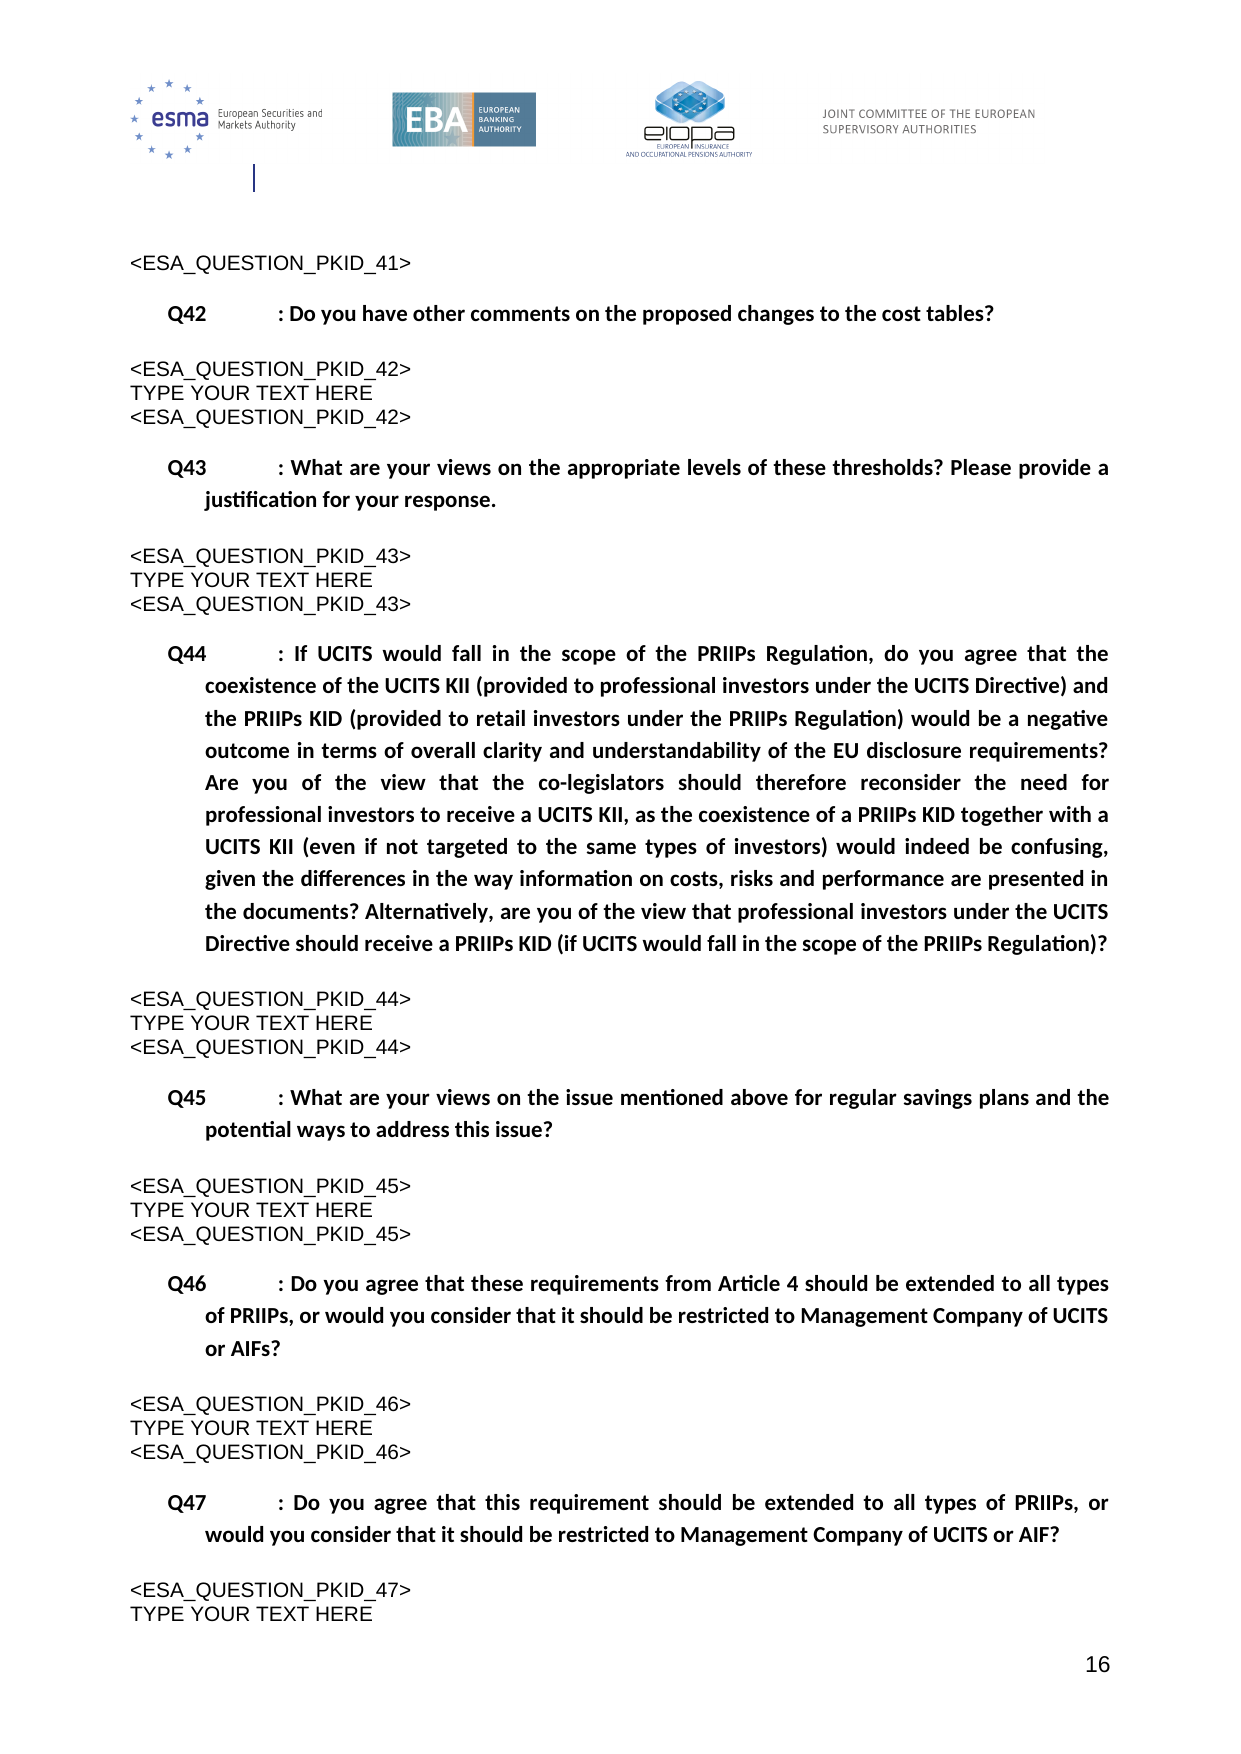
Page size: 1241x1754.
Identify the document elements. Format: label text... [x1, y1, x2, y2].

text <ESA_QUESTION_PKID_44> [130, 987, 1110, 1011]
text <ESA_QUESTION_PKID_46> [130, 1440, 1110, 1464]
list : If UCITS would fall in the scope of the PRIIPs Regulation, do you agree that the coexistence of the UCITS KII (provided to professional investors under the UCITS Directive) and the PRIIPs KID (provided to retail investors under the PRIIPs Regulation) would be a negative outcome in terms of overall clarity and understandability of the EU disclosure requirements? Are you of the view that the co-legislators should therefore reconsider the need for professional investors to receive a UCITS KII, as the coexistence of a PRIIPs KID together with a UCITS KII (even if not targeted to the same types of investors) would indeed be confusing, given the differences in the way information on costs, risks and performance are presented in the documents? Alternatively, are you of the view that professional investors under the UCITS Directive should receive a PRIIPs KID (if UCITS would fall in the scope of the PRIIPs Regulation)? [167, 639, 1110, 957]
text TYPE YOUR TEXT HERE [130, 1011, 1110, 1035]
text <ESA_QUESTION_PKID_43> [130, 591, 1110, 615]
text <ESA_QUESTION_PKID_41> [130, 251, 1110, 275]
text <ESA_QUESTION_PKID_45> [130, 1221, 1110, 1245]
picture [129, 73, 1045, 164]
text <ESA_QUESTION_PKID_43> [130, 543, 1110, 567]
text <ESA_QUESTION_PKID_45> [130, 1173, 1110, 1197]
text TYPE YOUR TEXT HERE [130, 1602, 1110, 1626]
list : Do you agree that these requirements from Article 4 should be extended to all types of PRIIPs, or would you consider that it should be restricted to Management Company of UCITS or AIFs? [167, 1269, 1110, 1362]
list : Do you have other comments on the proposed changes to the cost tables? [167, 299, 1110, 327]
text <ESA_QUESTION_PKID_42> [130, 357, 1110, 381]
list : What are your views on the appropriate levels of these thresholds? Please provide a justification for your response. [167, 453, 1110, 513]
text <ESA_QUESTION_PKID_44> [130, 1035, 1110, 1059]
text <ESA_QUESTION_PKID_42> [130, 405, 1110, 429]
text TYPE YOUR TEXT HERE [130, 381, 1110, 405]
text TYPE YOUR TEXT HERE [130, 1197, 1110, 1221]
list : What are your views on the issue mentioned above for regular savings plans and the potential ways to address this issue? [167, 1083, 1110, 1143]
list : Do you agree that this requirement should be extended to all types of PRIIPs, or would you consider that it should be restricted to Management Company of UCITS or AIF? [167, 1488, 1110, 1548]
text TYPE YOUR TEXT HERE [130, 1416, 1110, 1440]
text <ESA_QUESTION_PKID_46> [130, 1392, 1110, 1416]
text TYPE YOUR TEXT HERE [130, 567, 1110, 591]
text <ESA_QUESTION_PKID_47> [130, 1578, 1110, 1602]
